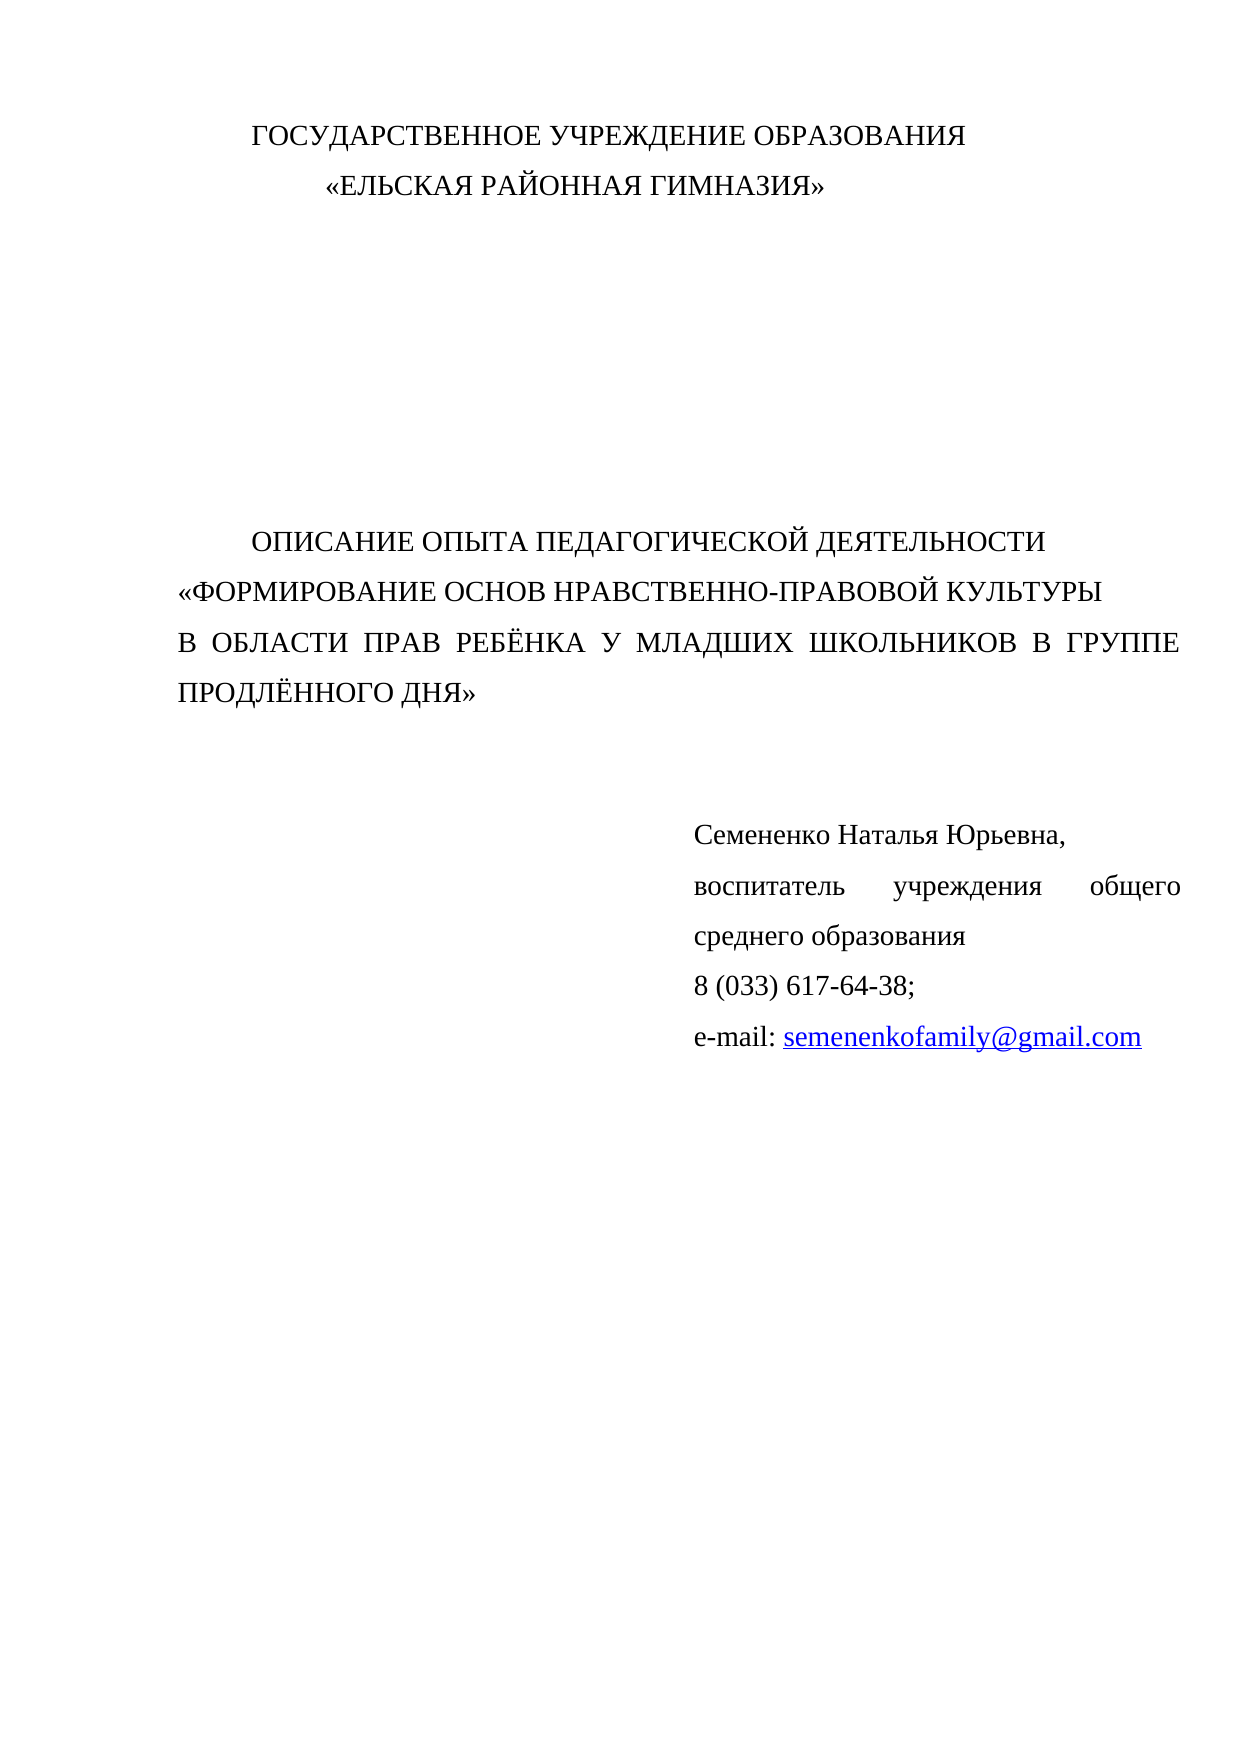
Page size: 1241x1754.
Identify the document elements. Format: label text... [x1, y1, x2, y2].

text В ОБЛАСТИ ПРАВ РЕБЁНКА У МЛАДШИХ ШКОЛЬНИКОВ В ГРУППЕ ПРОДЛЁННОГО ДНЯ» [177, 625, 1181, 709]
text e-mail: semenenkofamily@gmail.com [177, 1019, 1181, 1052]
text воспитатель учреждения общего среднего образования [693, 868, 1181, 952]
text «ЕЛЬСКАЯ РАЙОННАЯ ГИМНАЗИЯ» [177, 168, 1181, 202]
text ОПИСАНИЕ ОПЫТА ПЕДАГОГИЧЕСКОЙ ДЕЯТЕЛЬНОСТИ [177, 524, 1181, 558]
text Семененко Наталья Юрьевна, [177, 817, 1181, 851]
text 8 (033) 617-64-38; [177, 968, 1181, 1002]
text «ФОРМИРОВАНИЕ ОСНОВ НРАВСТВЕННО-ПРАВОВОЙ КУЛЬТУРЫ [177, 574, 1181, 608]
text ГОСУДАРСТВЕННОЕ УЧРЕЖДЕНИЕ ОБРАЗОВАНИЯ [177, 118, 1181, 152]
